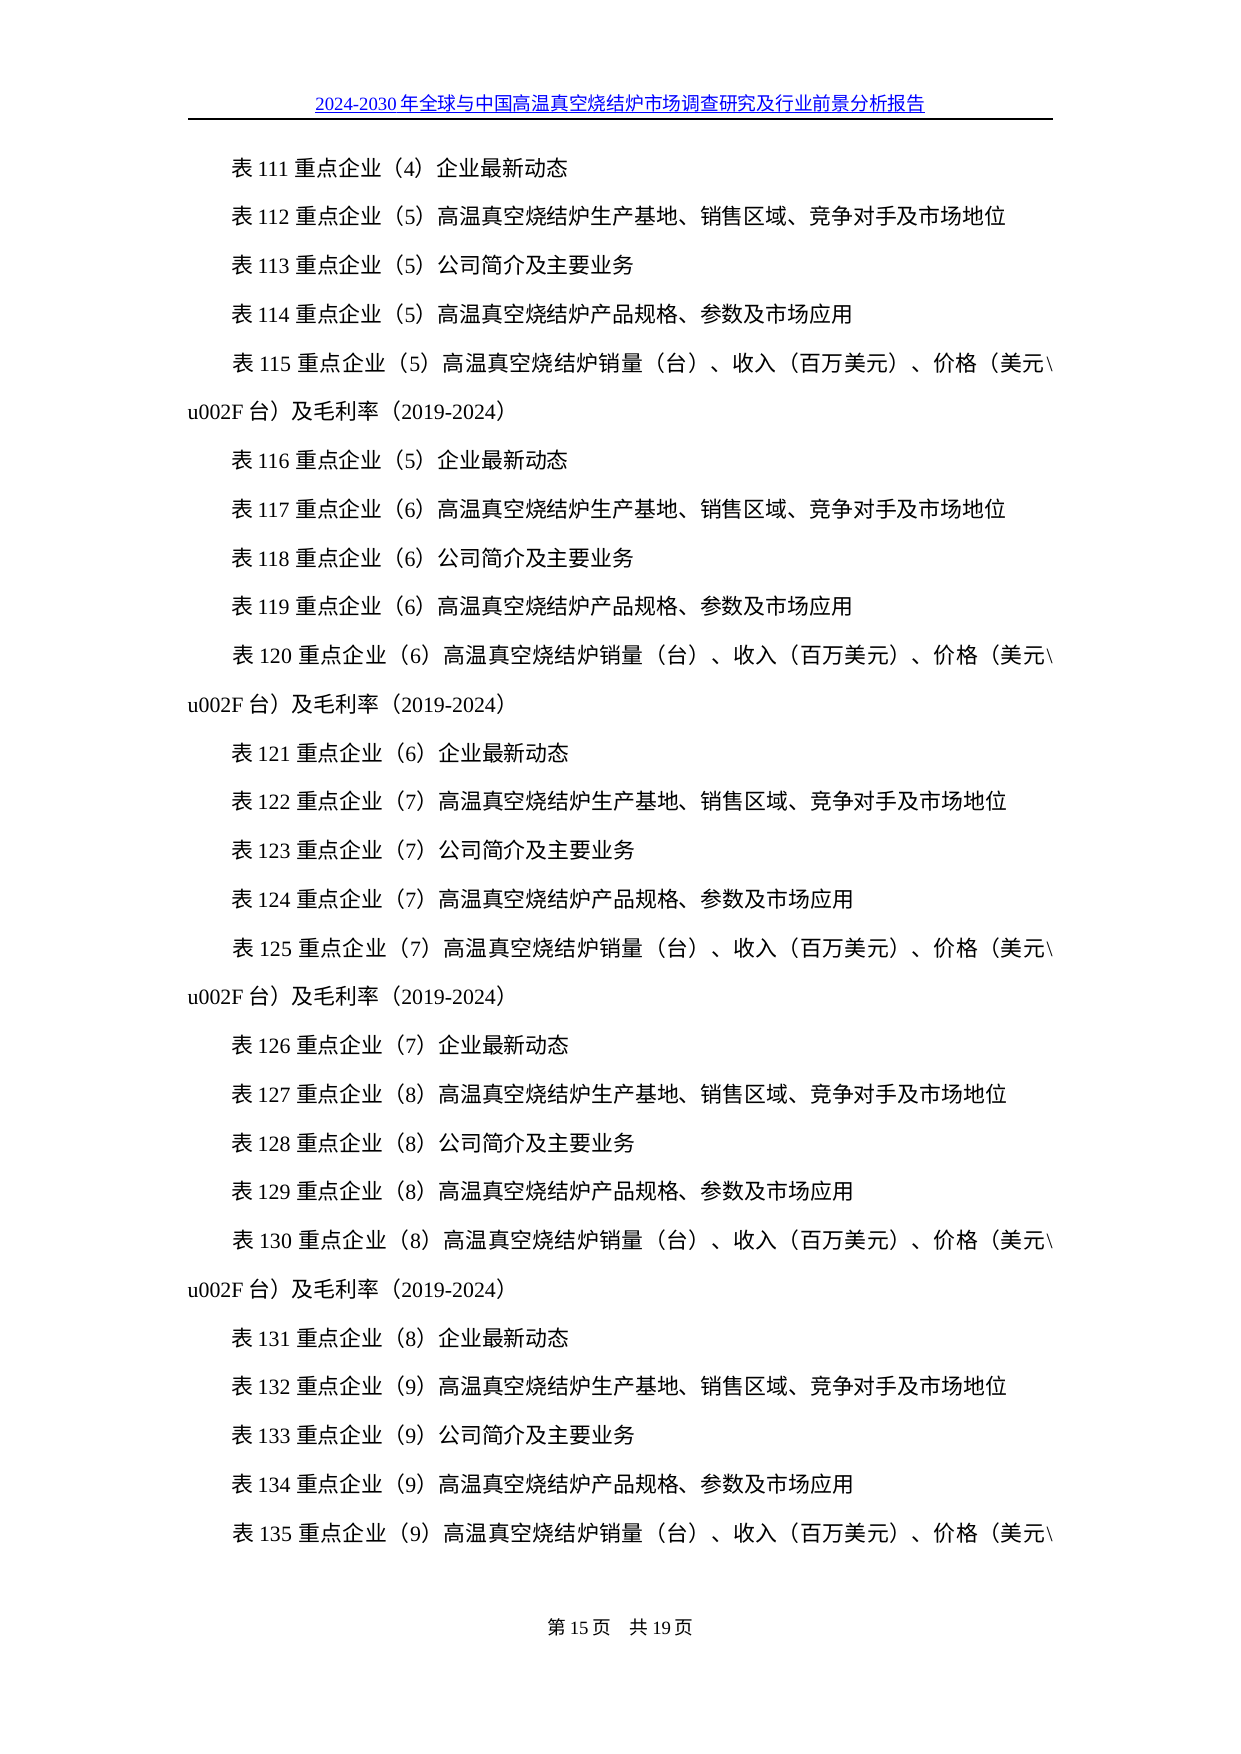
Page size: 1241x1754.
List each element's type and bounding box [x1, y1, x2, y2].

text [187, 150, 1053, 1548]
